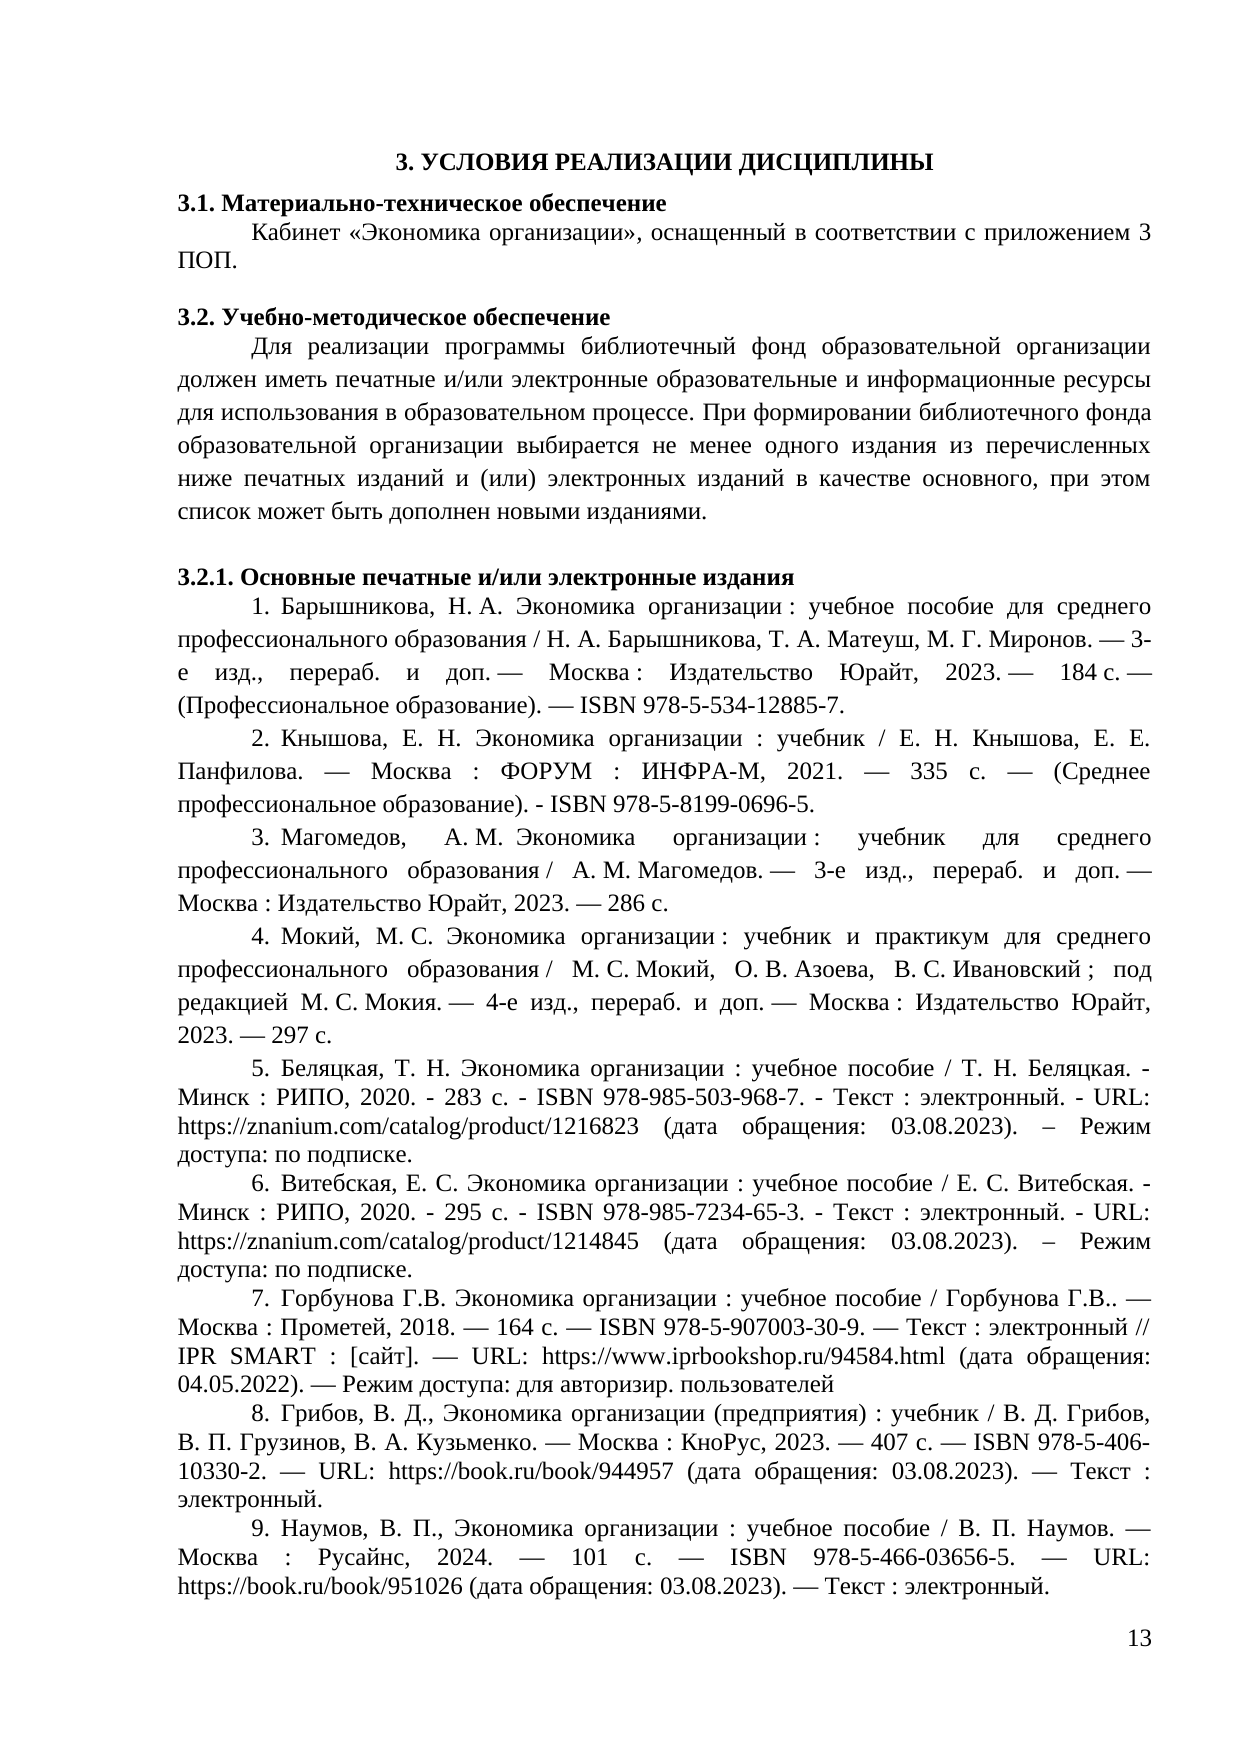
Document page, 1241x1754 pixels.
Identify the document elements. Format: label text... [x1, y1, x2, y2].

list Беляцкая, Т. Н. Экономика организации : учебное пособие / Т. Н. Беляцкая. - Минск : РИПО, 2020. - 283 с. - ISBN 978-985-503-968-7. - Текст : электронный. - URL: https://znanium.com/catalog/product/1216823 (дата обращения: 03.08.2023). – Режим доступа: по подписке. [177, 1053, 1152, 1168]
text 3. Условия реализации ДИСЦИПЛИНЫ [177, 147, 1152, 176]
text 3.1. Материально-техническое обеспечение [177, 188, 1152, 217]
text 3.2.1. Основные печатные и/или электронные издания [177, 562, 1152, 591]
list Для реализации программы библиотечный фонд образовательной организации должен иметь печатные и/или электронные образовательные и информационные ресурсы для использования в образовательном процессе. При формировании библиотечного фонда образовательной организации выбирается не менее одного издания из перечисленных ниже печатных изданий и (или) электронных изданий в качестве основного, при этом список может быть дополнен новыми изданиями. [177, 331, 1152, 525]
list Мокий, М. С. Экономика организации : учебник и практикум для среднего профессионального образования / М. С. Мокий, О. В. Азоева, В. С. Ивановский ; под редакцией М. С. Мокия. — 4-е изд., перераб. и доп. — Москва : Издательство Юрайт, 2023. — 297 с. [177, 921, 1152, 954]
list Мокий, М. С. Экономика организации : учебник и практикум для среднего профессионального образования / М. С. Мокий, О. В. Азоева, В. С. Ивановский ; под редакцией М. С. Мокия. — 4-е изд., перераб. и доп. — Москва : Издательство Юрайт, 2023. — 297 с. [177, 983, 1152, 1049]
list Кнышова, Е. Н. Экономика организации : учебник / Е. Н. Кнышова, Е. Е. Панфилова. — Москва : ФОРУМ : ИНФРА-М, 2021. — 335 с. — (Среднее профессиональное образование). - ISBN 978-5-8199-0696-5. [177, 723, 1152, 818]
text Кабинет «Экономика организации», оснащенный в соответствии с приложением 3 ПОП. [177, 217, 1152, 274]
list Наумов, В. П., Экономика организации : учебное пособие / В. П. Наумов. — Москва : Русайнс, 2024. — 101 с. — ISBN 978-5-466-03656-5. — URL: https://book.ru/book/951026 (дата обращения: 03.08.2023). — Текст : электронный. [177, 1513, 1152, 1599]
list Витебская, Е. С. Экономика организации : учебное пособие / Е. С. Витебская. - Минск : РИПО, 2020. - 295 с. - ISBN 978-985-7234-65-3. - Текст : электронный. - URL: https://znanium.com/catalog/product/1214845 (дата обращения: 03.08.2023). – Режим доступа: по подписке. [177, 1168, 1152, 1283]
list Магомедов, А. М. Экономика организации : учебник для среднего профессионального образования / А. М. Магомедов. — 3-е изд., перераб. и доп. — Москва : Издательство Юрайт, 2023. — 286 с. [177, 822, 1152, 917]
list Барышникова, Н. А. Экономика организации : учебное пособие для среднего профессионального образования / Н. А. Барышникова, Т. А. Матеуш, М. Г. Миронов. — 3-е изд., перераб. и доп. — Москва : Издательство Юрайт, 2023. — 184 с. — (Профессиональное образование). — ISBN 978-5-534-12885-7. [177, 591, 1152, 719]
list Горбунова Г.В. Экономика организации : учебное пособие / Горбунова Г.В.. — Москва : Прометей, 2018. — 164 c. — ISBN 978-5-907003-30-9. — Текст : электронный // IPR SMART : [сайт]. — URL: https://www.iprbookshop.ru/94584.html (дата обращения: 04.05.2022). — Режим доступа: для авторизир. пользователей [177, 1283, 1152, 1398]
text 3.2. Учебно-методическое обеспечение [177, 302, 1152, 331]
list Грибов, В. Д., Экономика организации (предприятия) : учебник / В. Д. Грибов, В. П. Грузинов, В. А. Кузьменко. — Москва : КноРус, 2023. — 407 с. — ISBN 978-5-406-10330-2. — URL: https://book.ru/book/944957 (дата обращения: 03.08.2023). — Текст : электронный. [177, 1398, 1152, 1513]
